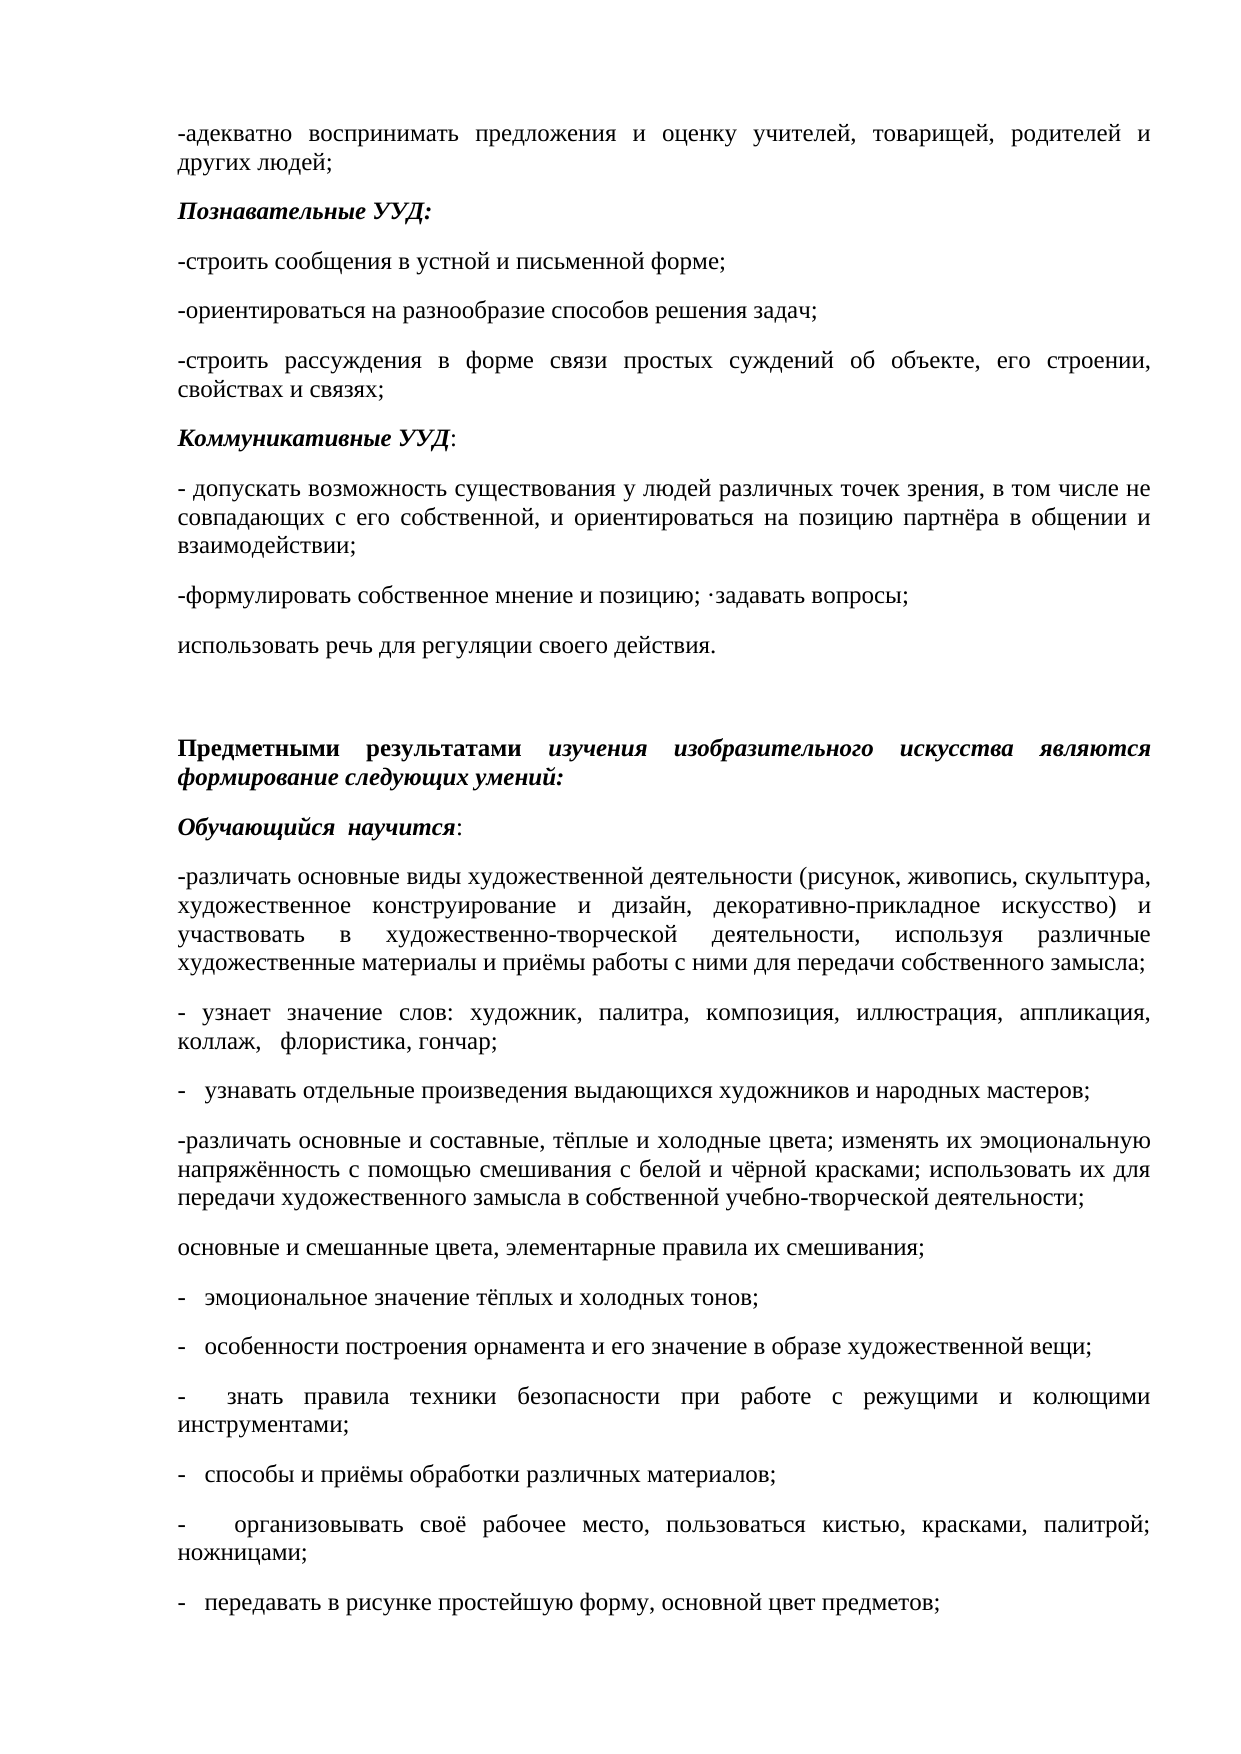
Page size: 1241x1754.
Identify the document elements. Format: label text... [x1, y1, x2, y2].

text - допускать возможность существования у людей различных точек зрения, в том числе не совпадающих с его собственной, и ориентироваться на позицию партнёра в общении и взаимодействии; [177, 473, 1152, 559]
text Коммуникативные УУД: [177, 423, 1152, 452]
text Предметными результатами изучения изобразительного искусства являются формирование следующих умений: [177, 733, 1152, 791]
text использовать речь для регуляции своего действия. [177, 630, 1152, 658]
text - особенности построения орнамента и его значение в образе художественной вещи; [177, 1331, 1152, 1360]
text - узнавать отдельные произведения выдающихся художников и народных мастеров; [177, 1075, 1152, 1104]
text - способы и приёмы обработки различных материалов; [177, 1459, 1152, 1488]
text - передавать в рисунке простейшую форму, основной цвет предметов; [177, 1587, 1152, 1616]
text Познавательные УУД: [177, 196, 1152, 225]
text - организовывать своё рабочее место, пользоваться кистью, красками, палитрой; ножницами; [177, 1509, 1152, 1566]
text - знать правила техники безопасности при работе с режущими и колющими инструментами; [177, 1381, 1152, 1438]
text основные и смешанные цвета, элементарные правила их смешивания; [177, 1232, 1152, 1261]
text Обучающийся научится: [177, 812, 1152, 840]
text -различать основные и составные, тёплые и холодные цвета; изменять их эмоциональную напряжённость с помощью смешивания с белой и чёрной красками; использовать их для передачи художественного замысла в собственной учебно-творческой деятельности; [177, 1125, 1152, 1211]
text -формулировать собственное мнение и позицию; ·задавать вопросы; [177, 580, 1152, 609]
text -строить сообщения в устной и письменной форме; [177, 246, 1152, 275]
text -ориентироваться на разнообразие способов решения задач; [177, 296, 1152, 324]
text -различать основные виды художественной деятельности (рисунок, живопись, скульптура, художественное конструирование и дизайн, декоративно-прикладное искусство) и участвовать в художественно-творческой деятельности, используя различные художественные материалы и приёмы работы с ними для передачи собственного замысла; [177, 861, 1152, 976]
text - узнает значение слов: художник, палитра, композиция, иллюстрация, аппликация, коллаж, флористика, гончар; [177, 997, 1152, 1054]
text - эмоциональное значение тёплых и холодных тонов; [177, 1282, 1152, 1310]
text -строить рассуждения в форме связи простых суждений об объекте, его строении, свойствах и связях; [177, 345, 1152, 403]
text -адекватно воспринимать предложения и оценку учителей, товарищей, родителей и других людей; [177, 118, 1152, 176]
